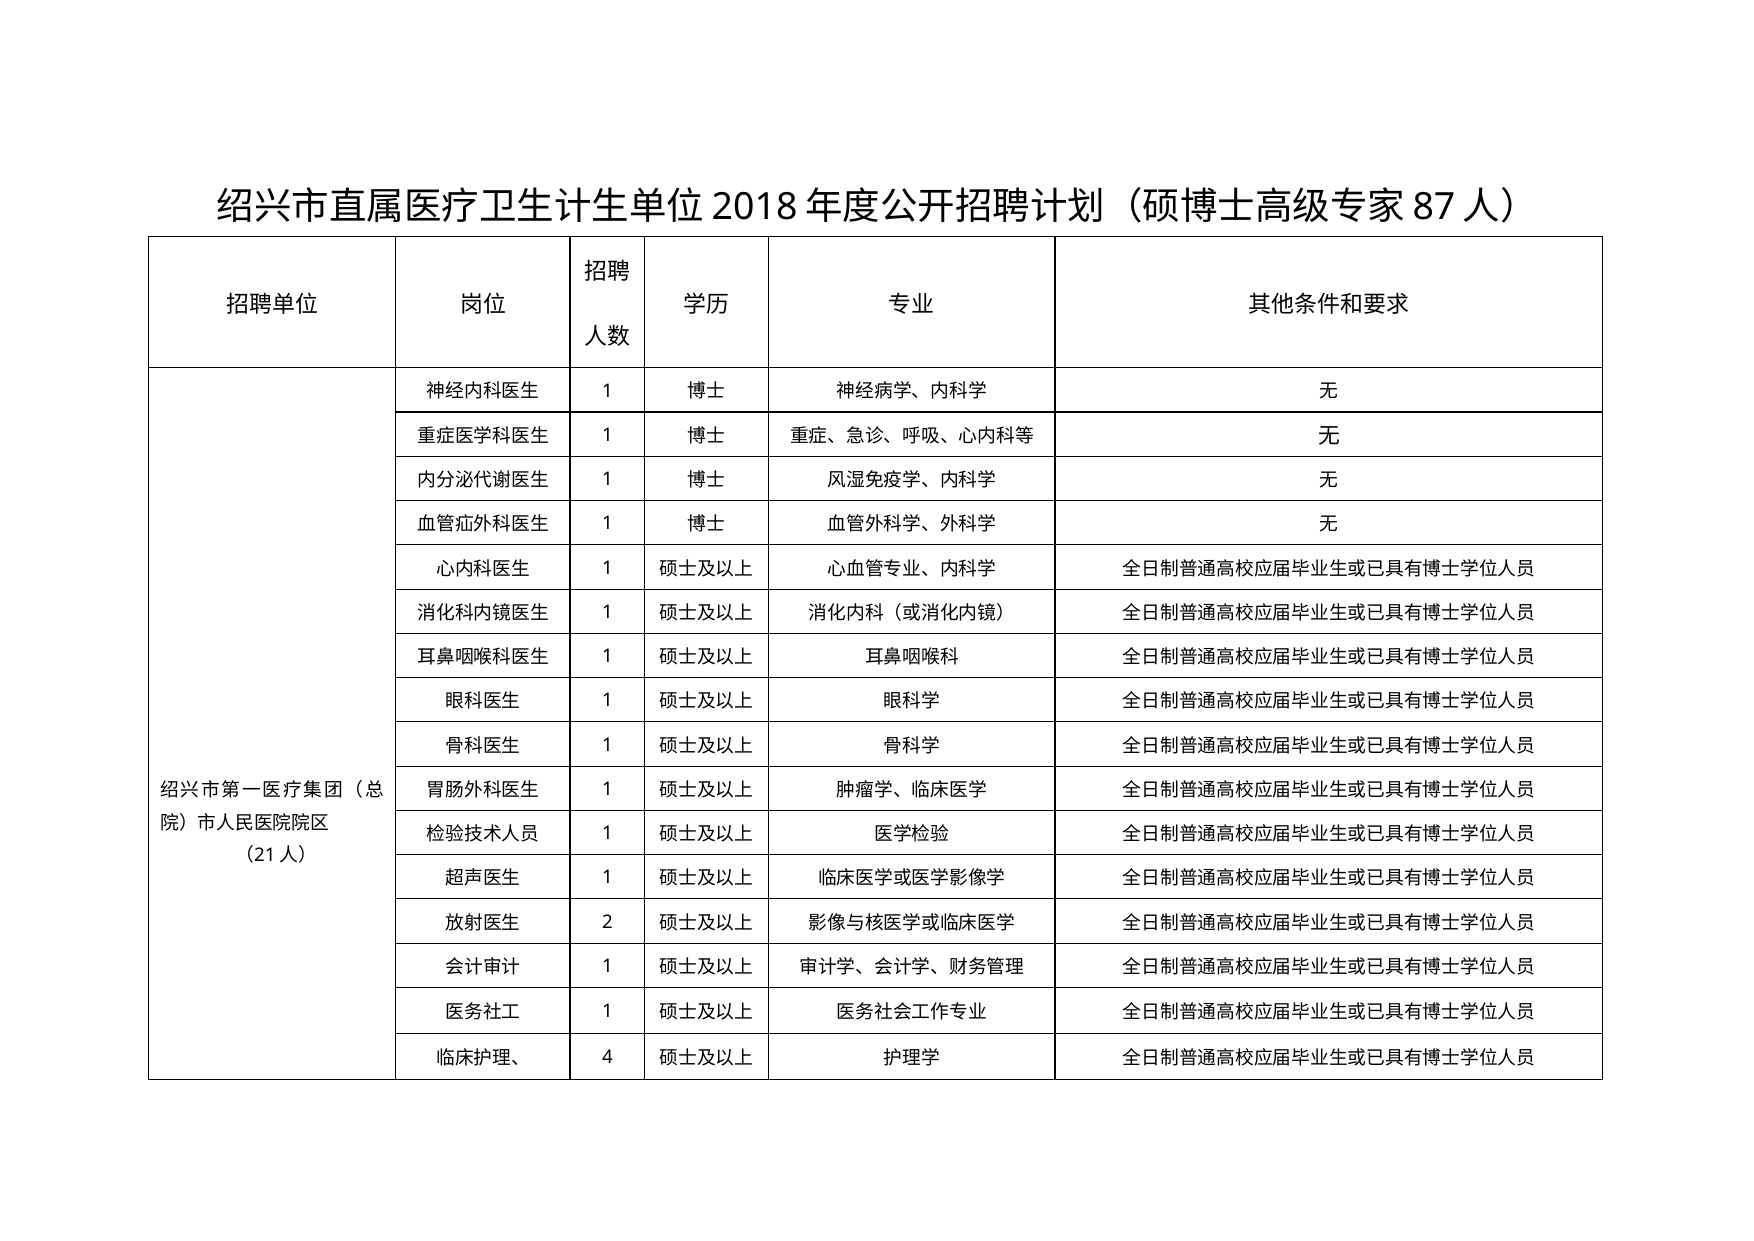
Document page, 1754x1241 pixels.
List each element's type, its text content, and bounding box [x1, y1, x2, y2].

table_cell 1 [571, 501, 644, 544]
table_cell 1 [571, 457, 644, 500]
table_cell 心内科医生 [396, 545, 569, 588]
table_cell 血管疝外科医生 [396, 501, 569, 544]
table_cell 1 [571, 811, 644, 854]
table_cell 硕士及以上 [645, 855, 768, 898]
table_cell 博士 [645, 413, 768, 456]
table_cell 放射医生 [396, 899, 569, 943]
table_cell 眼科医生 [396, 678, 569, 721]
table_cell 博士 [645, 457, 768, 500]
table_cell 重症医学科医生 [396, 413, 569, 456]
table_cell 临床护理、 护理教育 [396, 1034, 569, 1079]
table_cell 全日制普通高校应届毕业生或已具有博士学位人员 [1056, 590, 1602, 633]
table_cell 超声医生 [396, 855, 569, 898]
table_cell 硕士及以上 [645, 811, 768, 854]
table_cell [1056, 1034, 1602, 1079]
table_header 其他条件和要求 [1056, 237, 1602, 367]
table_cell 医务社会工作专业 [769, 988, 1054, 1033]
table_cell 影像与核医学或临床医学 [769, 899, 1054, 943]
table_cell 内分泌代谢医生 [396, 457, 569, 500]
text 绍兴市直属医疗卫生计生单位2018年度公开招聘计划（硕博士高级专家87人） [150, 171, 1604, 236]
table_cell 肿瘤学、临床医学 [769, 767, 1054, 810]
table_cell 硕士及以上 [645, 944, 768, 987]
table_cell 检验技术人员 [396, 811, 569, 854]
table_cell 全日制普通高校应届毕业生或已具有博士学位人员 [1056, 855, 1602, 898]
table_cell 风湿免疫学、内科学 [769, 457, 1054, 500]
table_cell 1 [571, 722, 644, 766]
table_cell 医务社工 [396, 988, 569, 1033]
table_cell 硕士及以上 [645, 988, 768, 1033]
table_cell 全日制普通高校应届毕业生或已具有博士学位人员 [1056, 767, 1602, 810]
table_cell 博士 [645, 501, 768, 544]
table_cell 绍兴市第一医疗集团（总院）市人民医院院区 （21人） [149, 368, 395, 1079]
table_cell 1 [571, 634, 644, 677]
table_cell 临床医学或医学影像学 [769, 855, 1054, 898]
table_cell 硕士及以上 [645, 634, 768, 677]
table_cell 全日制普通高校应届毕业生或已具有博士学位人员 [1056, 722, 1602, 766]
table_cell 1 [571, 678, 644, 721]
table_cell 1 [571, 855, 644, 898]
table_cell 全日制普通高校应届毕业生或已具有博士学位人员 [1056, 944, 1602, 987]
table_cell 消化内科（或消化内镜） [769, 590, 1054, 633]
table_cell 审计学、会计学、财务管理 [769, 944, 1054, 987]
table_header 岗位 [396, 237, 569, 367]
table_cell 无 [1056, 457, 1602, 500]
table_cell 硕士及以上 [645, 1034, 768, 1079]
table_cell 医学检验 [769, 811, 1054, 854]
table_cell 1 [571, 767, 644, 810]
table_cell 骨科医生 [396, 722, 569, 766]
table_cell 消化科内镜医生 [396, 590, 569, 633]
table_cell 护理学 [769, 1034, 1054, 1079]
table_cell 全日制普通高校应届毕业生或已具有博士学位人员 [1056, 678, 1602, 721]
table_cell 神经病学、内科学 [769, 368, 1054, 411]
table_cell 1 [571, 988, 644, 1033]
table_cell 博士 [645, 368, 768, 411]
table_cell 胃肠外科医生 [396, 767, 569, 810]
table_cell 眼科学 [769, 678, 1054, 721]
table_cell 全日制普通高校应届毕业生或已具有博士学位人员 [1056, 634, 1602, 677]
table_cell 耳鼻咽喉科医生 [396, 634, 569, 677]
table_cell 1 [571, 944, 644, 987]
table_cell 1 [571, 368, 644, 411]
table_cell 会计审计 [396, 944, 569, 987]
table_cell 全日制普通高校应届毕业生或已具有博士学位人员 [1056, 899, 1602, 943]
table_cell 硕士及以上 [645, 545, 768, 588]
table_cell 硕士及以上 [645, 678, 768, 721]
table_cell 心血管专业、内科学 [769, 545, 1054, 588]
table_cell 无 [1056, 413, 1602, 456]
table_cell 硕士及以上 [645, 722, 768, 766]
table_header 招聘单位 [149, 237, 395, 367]
table_cell 硕士及以上 [645, 590, 768, 633]
table_cell 1 [571, 545, 644, 588]
table_cell 2 [571, 899, 644, 943]
table_cell 全日制普通高校应届毕业生或已具有博士学位人员 [1056, 545, 1602, 588]
table_cell 4 [571, 1034, 644, 1079]
table_cell 重症、急诊、呼吸、心内科等 [769, 413, 1054, 456]
table_header 招聘人数 [571, 237, 644, 367]
table_cell 1 [571, 590, 644, 633]
table_header 专业 [769, 237, 1054, 367]
table_cell 无 [1056, 501, 1602, 544]
table_cell 全日制普通高校应届毕业生或已具有博士学位人员 [1056, 988, 1602, 1033]
table_header 学历 [645, 237, 768, 367]
table_cell 血管外科学、外科学 [769, 501, 1054, 544]
table_cell 耳鼻咽喉科 [769, 634, 1054, 677]
table_cell 硕士及以上 [645, 767, 768, 810]
table_cell 骨科学 [769, 722, 1054, 766]
table_cell 全日制普通高校应届毕业生或已具有博士学位人员 [1056, 811, 1602, 854]
table_cell 1 [571, 413, 644, 456]
table_cell 硕士及以上 [645, 899, 768, 943]
table_cell 无 [1056, 368, 1602, 411]
table_cell 神经内科医生 [396, 368, 569, 411]
